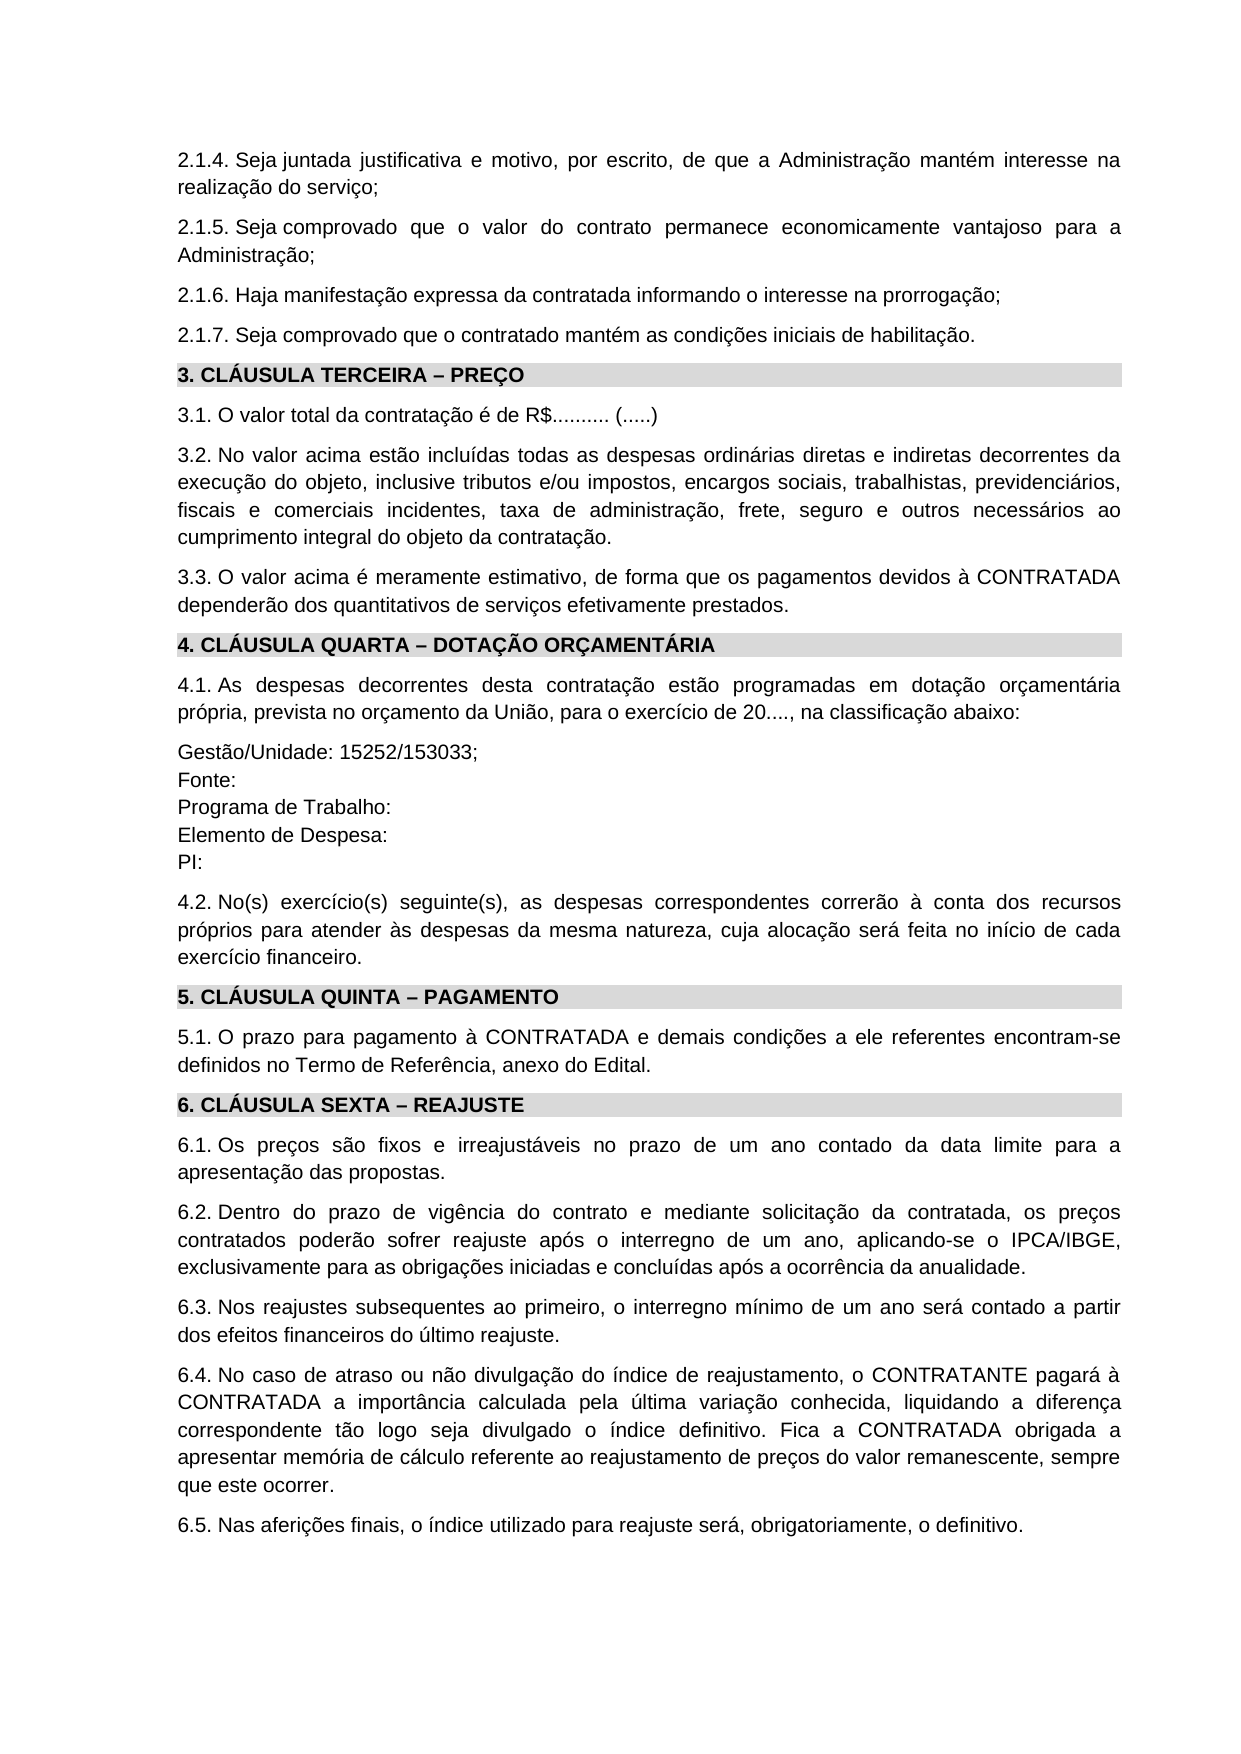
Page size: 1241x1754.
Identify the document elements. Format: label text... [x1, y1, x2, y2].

list No(s) exercício(s) seguinte(s), as despesas correspondentes correrão à conta dos recursos próprios para atender às despesas da mesma natureza, cuja alocação será feita no início de cada exercício financeiro. [177, 890, 1122, 969]
text PI: [177, 850, 1122, 874]
list CLÁUSULA QUINTA – PAGAMENTO [177, 985, 1122, 1009]
list Os preços são fixos e irreajustáveis no prazo de um ano contado da data limite para a apresentação das propostas. [177, 1133, 1122, 1184]
text Gestão/Unidade: 15252/153033; [177, 740, 1122, 764]
text Programa de Trabalho: [177, 795, 1122, 819]
list Dentro do prazo de vigência do contrato e mediante solicitação da contratada, os preços contratados poderão sofrer reajuste após o interregno de um ano, aplicando-se o IPCA/IBGE, exclusivamente para as obrigações iniciadas e concluídas após a ocorrência da anualidade. [177, 1200, 1122, 1279]
list Nas aferições finais, o índice utilizado para reajuste será, obrigatoriamente, o definitivo. [177, 1513, 1122, 1537]
list Seja comprovado que o valor do contrato permanece economicamente vantajoso para a Administração; [177, 215, 1122, 267]
list No valor acima estão incluídas todas as despesas ordinárias diretas e indiretas decorrentes da execução do objeto, inclusive tributos e/ou impostos, encargos sociais, trabalhistas, previdenciários, fiscais e comerciais incidentes, taxa de administração, frete, seguro e outros necessários ao cumprimento integral do objeto da contratação. [177, 443, 1122, 549]
list CLÁUSULA SEXTA – REAJUSTE [177, 1093, 1122, 1117]
list No caso de atraso ou não divulgação do índice de reajustamento, o CONTRATANTE pagará à CONTRATADA a importância calculada pela última variação conhecida, liquidando a diferença correspondente tão logo seja divulgado o índice definitivo. Fica a CONTRATADA obrigada a apresentar memória de cálculo referente ao reajustamento de preços do valor remanescente, sempre que este ocorrer. [177, 1363, 1122, 1497]
text Elemento de Despesa: [177, 823, 1122, 847]
list CLÁUSULA QUARTA – DOTAÇÃO ORÇAMENTÁRIA [177, 633, 1122, 657]
list Haja manifestação expressa da contratada informando o interesse na prorrogação; [177, 283, 1122, 307]
list Seja comprovado que o contratado mantém as condições iniciais de habilitação. [177, 323, 1122, 347]
list O valor acima é meramente estimativo, de forma que os pagamentos devidos à CONTRATADA dependerão dos quantitativos de serviços efetivamente prestados. [177, 565, 1122, 617]
list Nos reajustes subsequentes ao primeiro, o interregno mínimo de um ano será contado a partir dos efeitos financeiros do último reajuste. [177, 1295, 1122, 1347]
list O valor total da contratação é de R$.......... (.....) [177, 403, 1122, 427]
text Fonte: [177, 768, 1122, 792]
list Seja juntada justificativa e motivo, por escrito, de que a Administração mantém interesse na realização do serviço; [177, 148, 1122, 199]
list CLÁUSULA TERCEIRA – PREÇO [177, 363, 1122, 387]
list As despesas decorrentes desta contratação estão programadas em dotação orçamentária própria, prevista no orçamento da União, para o exercício de 20...., na classificação abaixo: [177, 673, 1122, 724]
list O prazo para pagamento à CONTRATADA e demais condições a ele referentes encontram-se definidos no Termo de Referência, anexo do Edital. [177, 1025, 1122, 1077]
